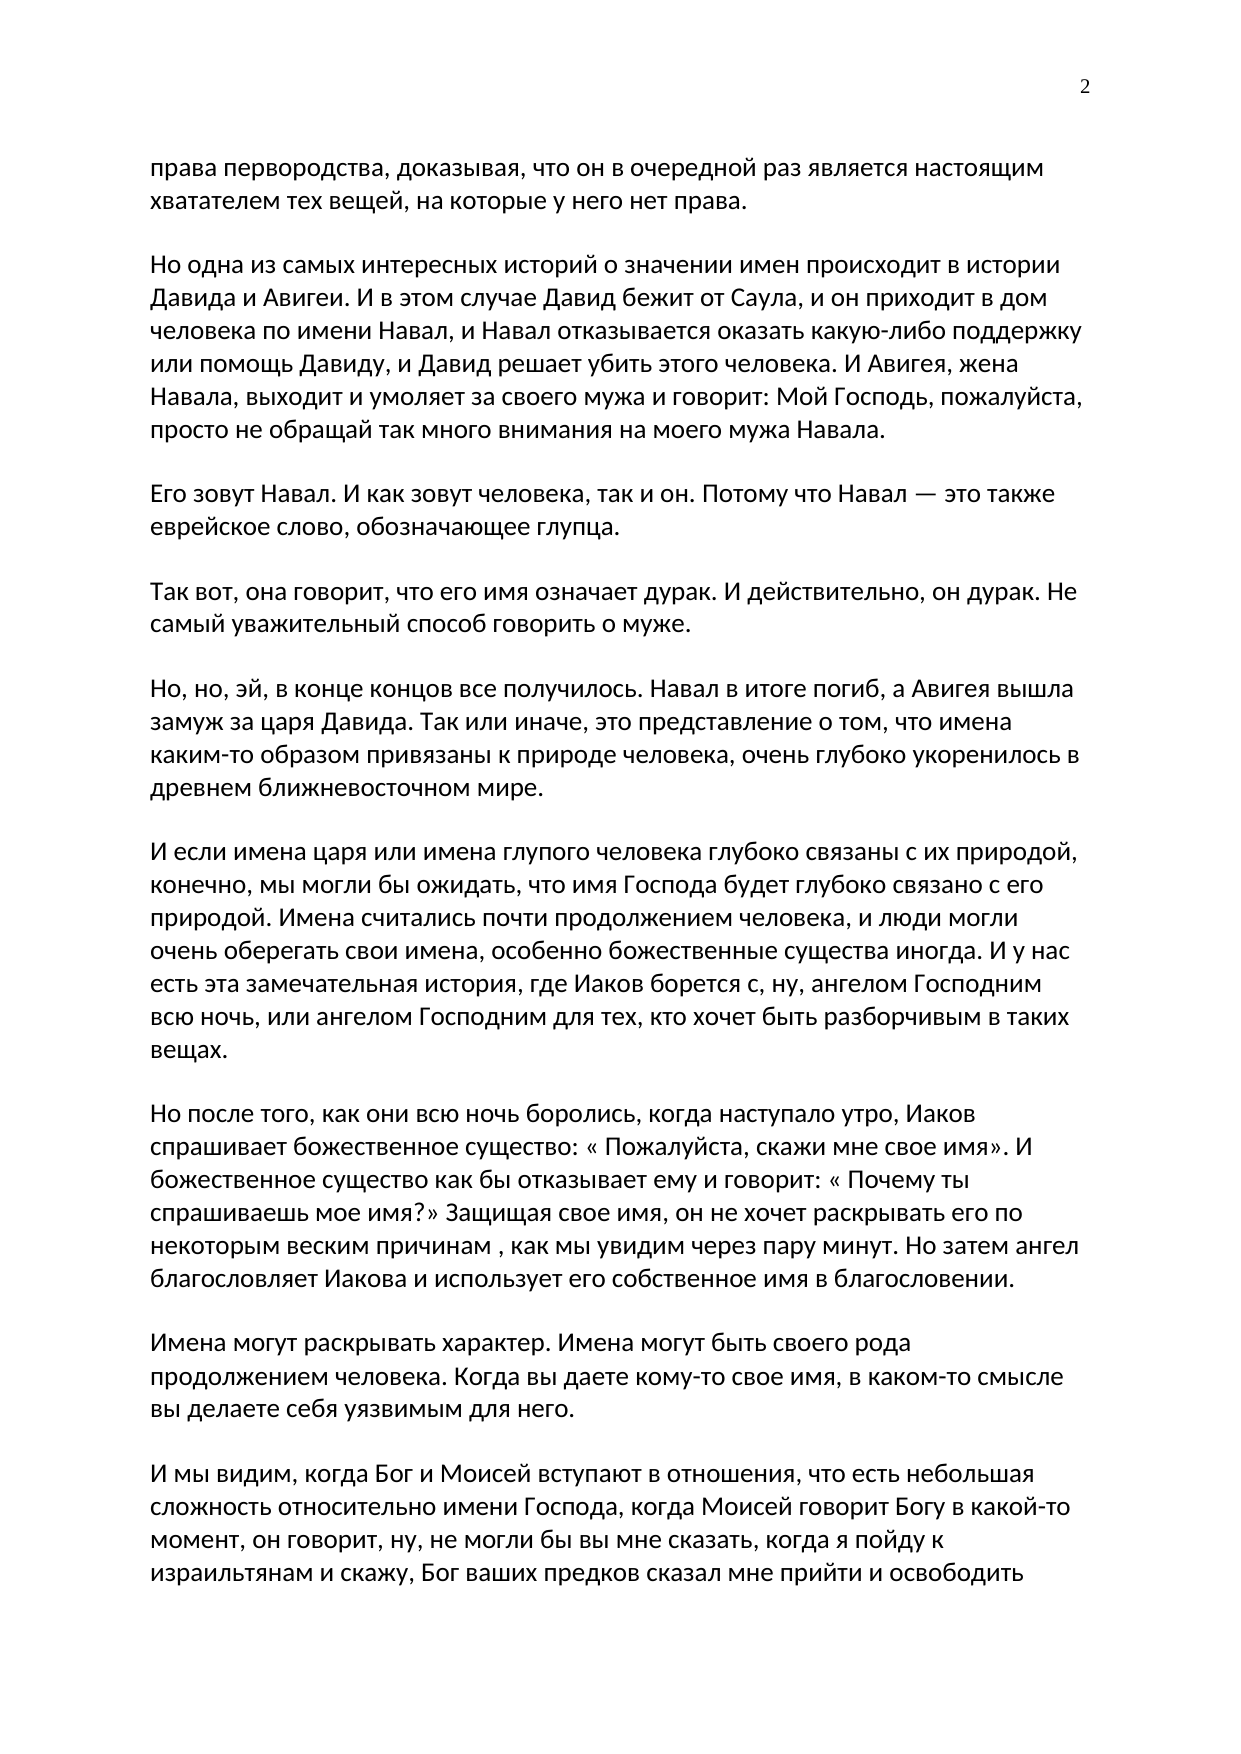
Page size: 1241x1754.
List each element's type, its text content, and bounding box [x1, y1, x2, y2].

text Но после того, как они всю ночь боролись, когда наступало утро, Иаков спрашивает божественное существо: « Пожалуйста, скажи мне свое имя». И божественное существо как бы отказывает ему и говорит: « Почему ты спрашиваешь мое имя?» Защищая свое имя, он не хочет раскрывать его по некоторым веским причинам , как мы увидим через пару минут. Но затем ангел благословляет Иакова и использует его собственное имя в благословении. [150, 1096, 1090, 1294]
text И если имена царя или имена глупого человека глубоко связаны с их природой, конечно, мы могли бы ожидать, что имя Господа будет глубоко связано с его природой. Имена считались почти продолжением человека, и люди могли очень оберегать свои имена, особенно божественные существа иногда. И у нас есть эта замечательная история, где Иаков борется с, ну, ангелом Господним всю ночь, или ангелом Господним для тех, кто хочет быть разборчивым в таких вещах. [150, 834, 1090, 1065]
text Но одна из самых интересных историй о значении имен происходит в истории Давида и Авигеи. И в этом случае Давид бежит от Саула, и он приходит в дом человека по имени Навал, и Навал отказывается оказать какую-либо поддержку или помощь Давиду, и Давид решает убить этого человека. И Авигея, жена Навала, выходит и умоляет за своего мужа и говорит: Мой Господь, пожалуйста, просто не обращай так много внимания на моего мужа Навала. [150, 247, 1090, 445]
text Но, но, эй, в конце концов все получилось. Навал в итоге погиб, а Авигея вышла замуж за царя Давида. Так или иначе, это представление о том, что имена каким-то образом привязаны к природе человека, очень глубоко укоренилось в древнем ближневосточном мире. [150, 671, 1090, 803]
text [150, 1456, 1090, 1588]
text Имена могут раскрывать характер. Имена могут быть своего рода продолжением человека. Когда вы даете кому-то свое имя, в каком-то смысле вы делаете себя уязвимым для него. [150, 1326, 1090, 1425]
text Его зовут Навал. И как зовут человека, так и он. Потому что Навал — это также еврейское слово, обозначающее глупца. [150, 476, 1090, 542]
text Так вот, она говорит, что его имя означает дурак. И действительно, он дурак. Не самый уважительный способ говорить о муже. [150, 574, 1090, 640]
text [150, 150, 1090, 216]
